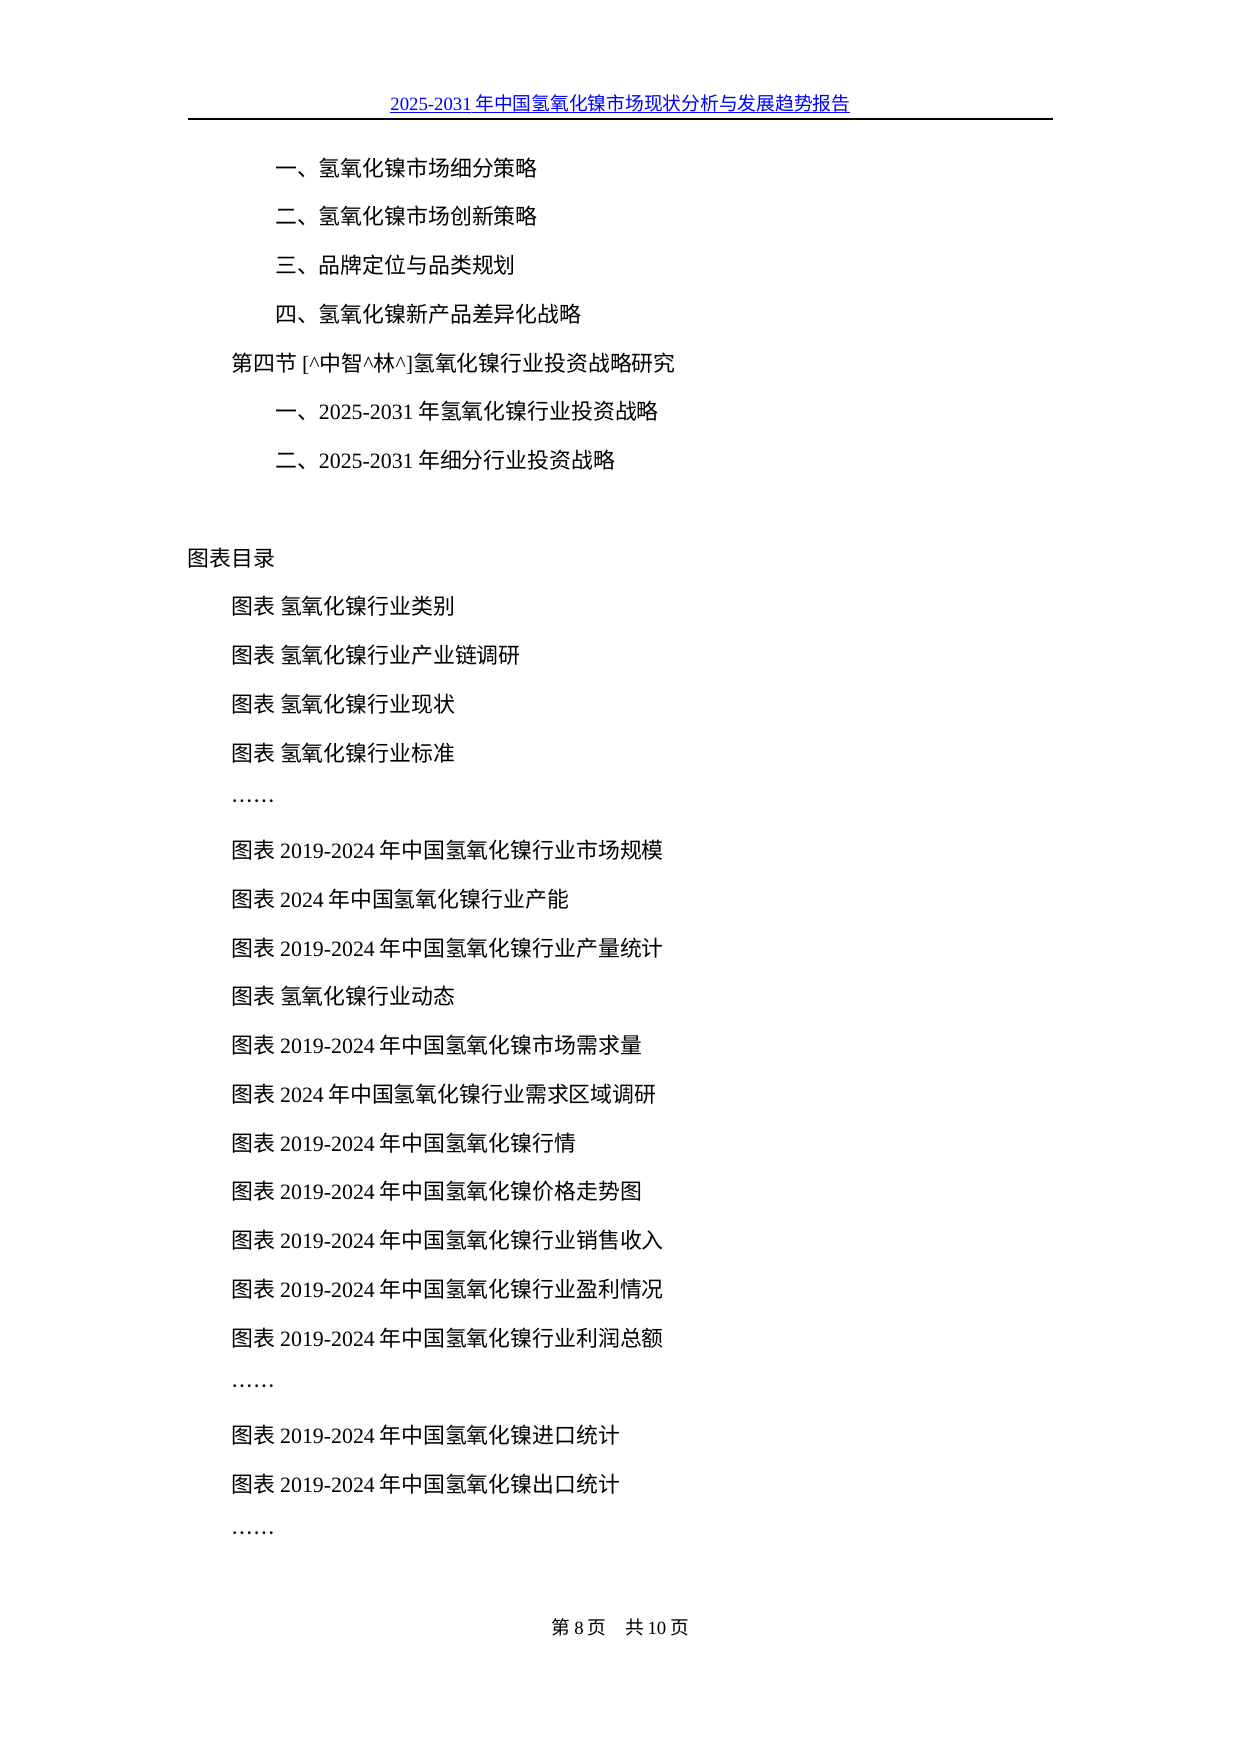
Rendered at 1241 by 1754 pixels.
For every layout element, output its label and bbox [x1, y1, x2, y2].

text [187, 150, 1053, 1548]
